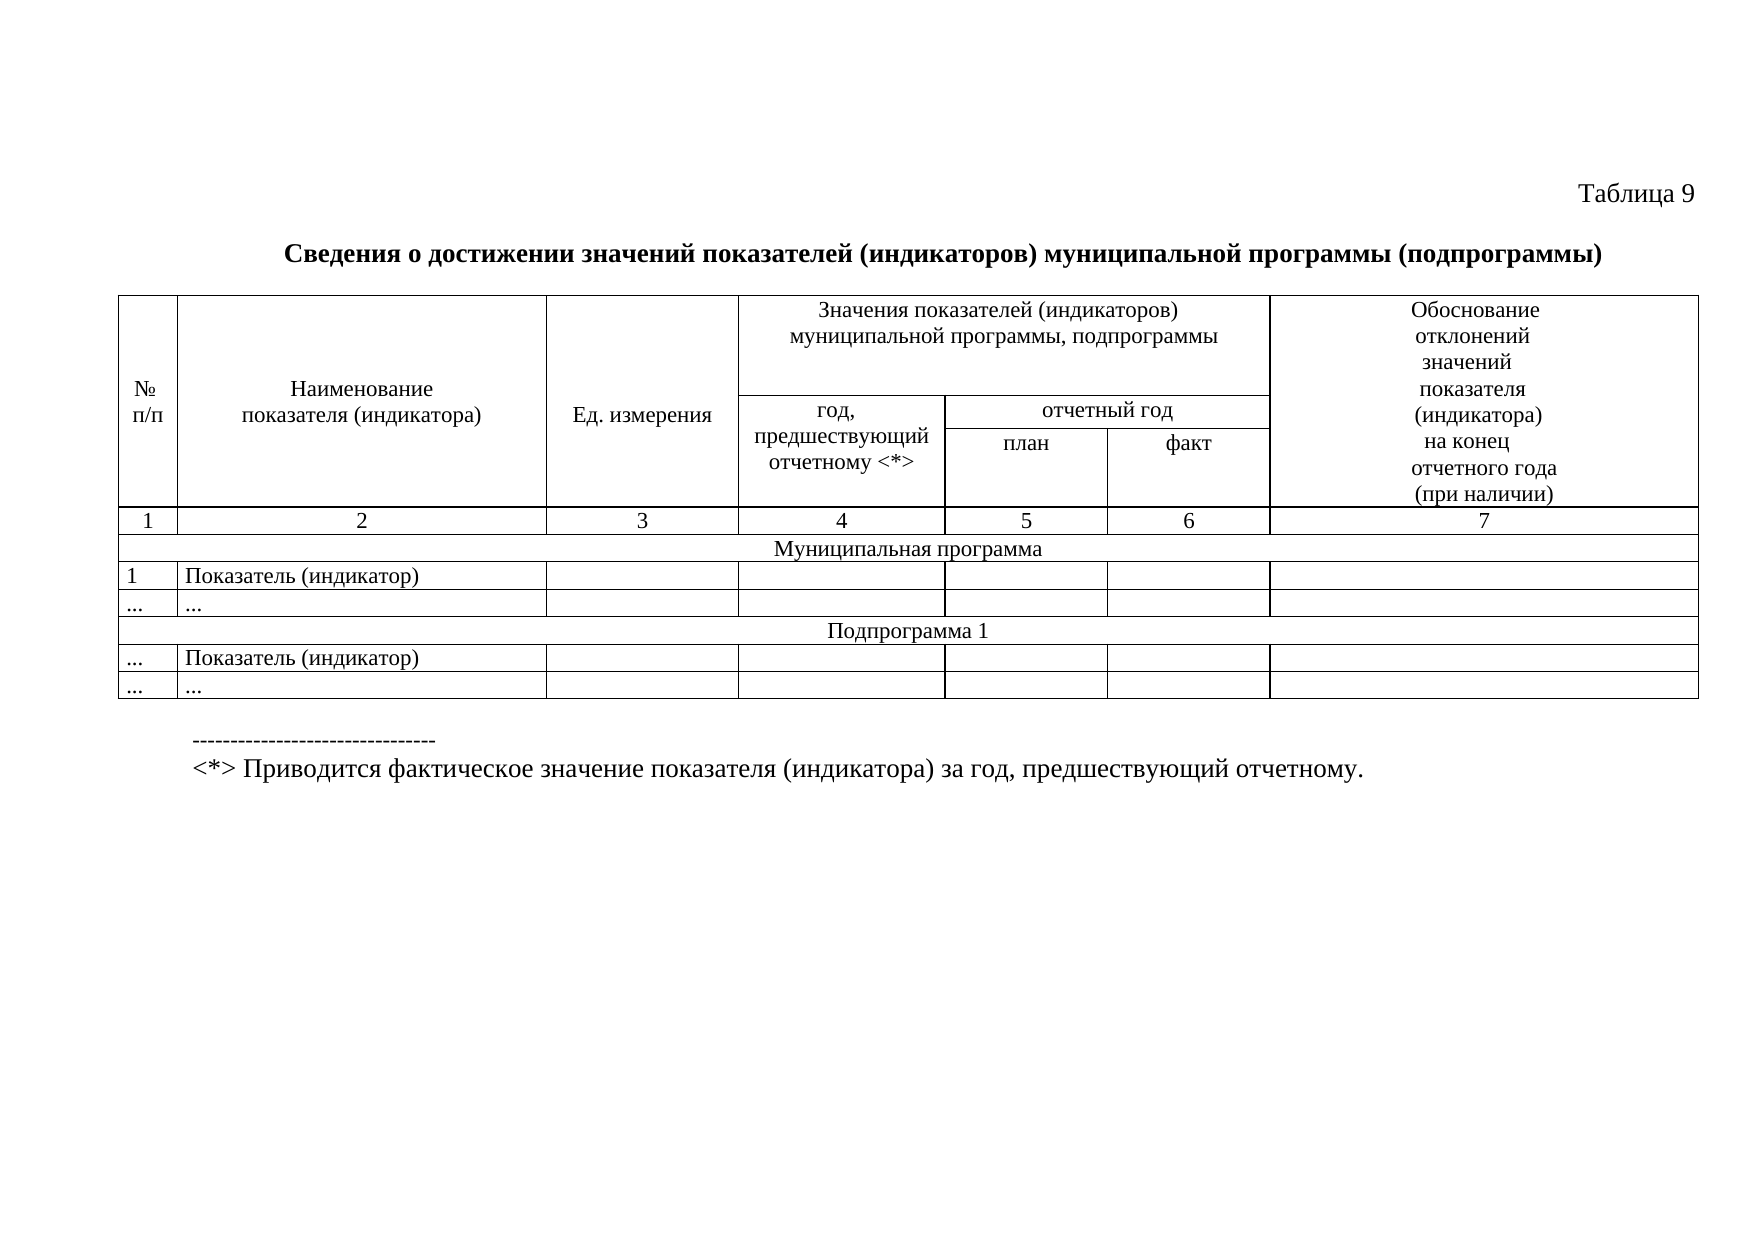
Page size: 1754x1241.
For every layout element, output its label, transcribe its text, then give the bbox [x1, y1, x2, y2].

table_cell 6 [1108, 508, 1269, 534]
table_cell [1108, 590, 1269, 616]
table_cell ... [178, 672, 546, 698]
table_cell [1108, 645, 1269, 671]
table_cell 5 [946, 508, 1107, 534]
table_header Значения показателей (индикаторов) муниципальной программы, подпрограммы [739, 296, 1269, 394]
table_header Обоснование отклонений значений показателя (индикатора) на конец отчетного года (при наличии) [1271, 296, 1698, 506]
table_cell [1271, 645, 1698, 671]
table_cell план [946, 429, 1107, 506]
table_cell [739, 645, 944, 671]
table_cell 7 [1271, 508, 1698, 534]
table_cell [1108, 672, 1269, 698]
table_cell ... [119, 590, 177, 616]
table_cell [1271, 562, 1698, 589]
table_cell Показатель (индикатор) [178, 645, 546, 671]
table_cell 3 [547, 508, 738, 534]
table_cell год, предшествующий отчетному <*> [739, 396, 944, 506]
table_cell 2 [178, 508, 546, 534]
table_header № п/п [119, 296, 177, 506]
table_cell [547, 645, 738, 671]
table_cell отчетный год [946, 396, 1269, 428]
table_cell [739, 590, 944, 616]
table_cell ... [178, 590, 546, 616]
text Сведения о достижении значений показателей (индикаторов) муниципальной программы (подпрограммы) [118, 237, 1695, 268]
table_header Наименование показателя (индикатора) [178, 296, 546, 506]
table_cell Муниципальная программа [119, 535, 1698, 561]
table_cell [1271, 590, 1698, 616]
table_cell 1 [119, 562, 177, 589]
table_cell ... [119, 645, 177, 671]
table_cell [1108, 562, 1269, 589]
table_cell Подпрограмма 1 [119, 617, 1698, 643]
table_cell [547, 562, 738, 589]
table_header Ед. измерения [547, 296, 738, 506]
table_cell [946, 590, 1107, 616]
table_cell [946, 645, 1107, 671]
table_cell 4 [739, 508, 944, 534]
table_cell [739, 562, 944, 589]
text -------------------------------- [118, 726, 1695, 752]
table_cell [1271, 672, 1698, 698]
table_cell 1 [119, 508, 177, 534]
table_cell ... [119, 672, 177, 698]
table_cell [547, 672, 738, 698]
table_cell факт [1108, 429, 1269, 506]
text <*> Приводится фактическое значение показателя (индикатора) за год, предшествующий отчетному. [118, 752, 1695, 783]
table_cell Показатель (индикатор) [178, 562, 546, 589]
table_cell [547, 590, 738, 616]
table_cell [946, 672, 1107, 698]
table_cell [739, 672, 944, 698]
table_cell [946, 562, 1107, 589]
text Таблица 9 [118, 177, 1695, 208]
